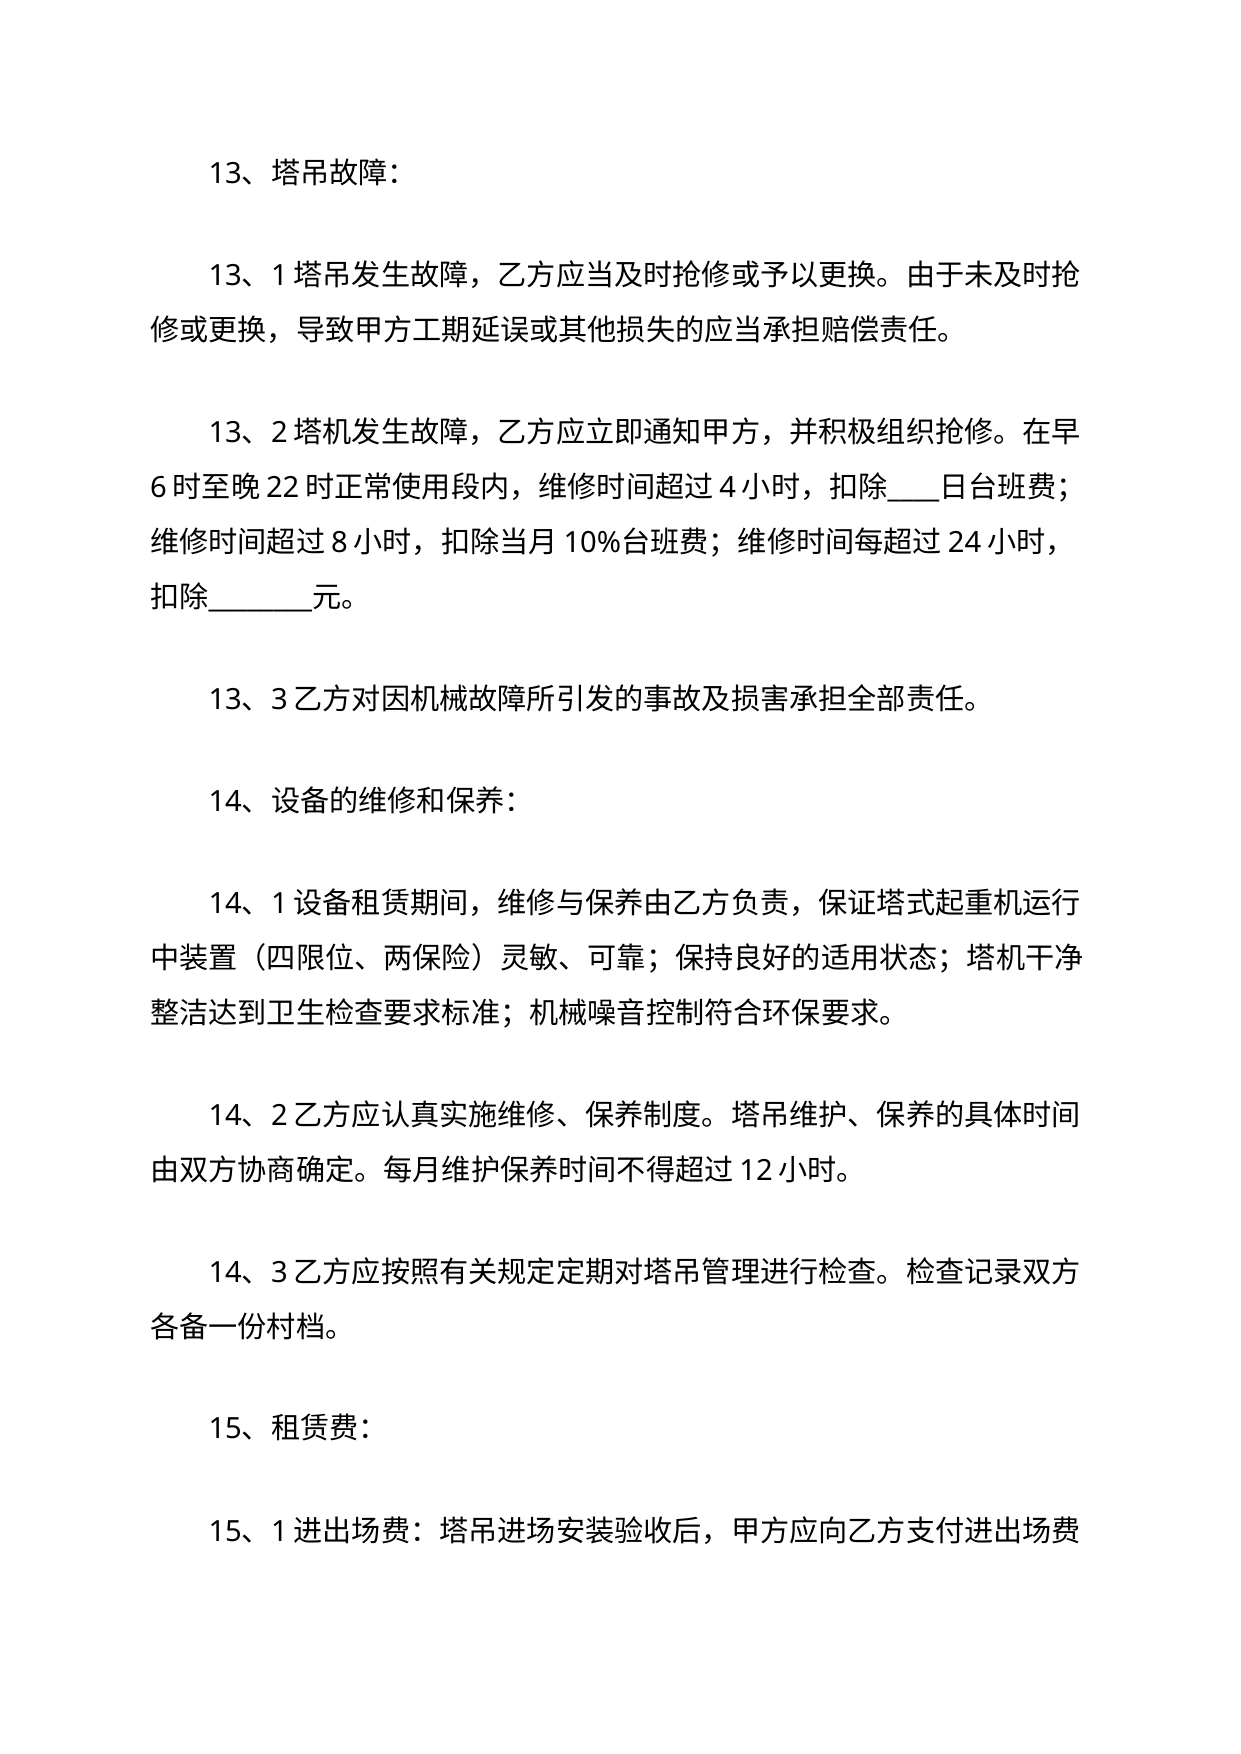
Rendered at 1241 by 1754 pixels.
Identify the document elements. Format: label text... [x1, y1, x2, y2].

text 13、2塔机发生故障，乙方应立即通知甲方，并积极组织抢修。在早6时至晚22时正常使用段内，维修时间超过4小时，扣除____日台班费；维修时间超过8小时，扣除当月10%台班费；维修时间每超过24小时，扣除________元。 [150, 409, 1090, 616]
text 14、设备的维修和保养： [150, 778, 1090, 820]
text 15、租赁费： [150, 1405, 1090, 1447]
text 13、1塔吊发生故障，乙方应当及时抢修或予以更换。由于未及时抢修或更换，导致甲方工期延误或其他损失的应当承担赔偿责任。 [150, 252, 1090, 349]
text 14、3乙方应按照有关规定定期对塔吊管理进行检查。检查记录双方各备一份村档。 [150, 1248, 1090, 1346]
text 14、2乙方应认真实施维修、保养制度。塔吊维护、保养的具体时间由双方协商确定。每月维护保养时间不得超过12小时。 [150, 1091, 1090, 1189]
text 13、3乙方对因机械故障所引发的事故及损害承担全部责任。 [150, 676, 1090, 718]
text 14、1设备租赁期间，维修与保养由乙方负责，保证塔式起重机运行中装置（四限位、两保险）灵敏、可靠；保持良好的适用状态；塔机干净整洁达到卫生检查要求标准；机械噪音控制符合环保要求。 [150, 880, 1090, 1032]
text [150, 1507, 1090, 1549]
text 13、塔吊故障： [150, 150, 1090, 192]
